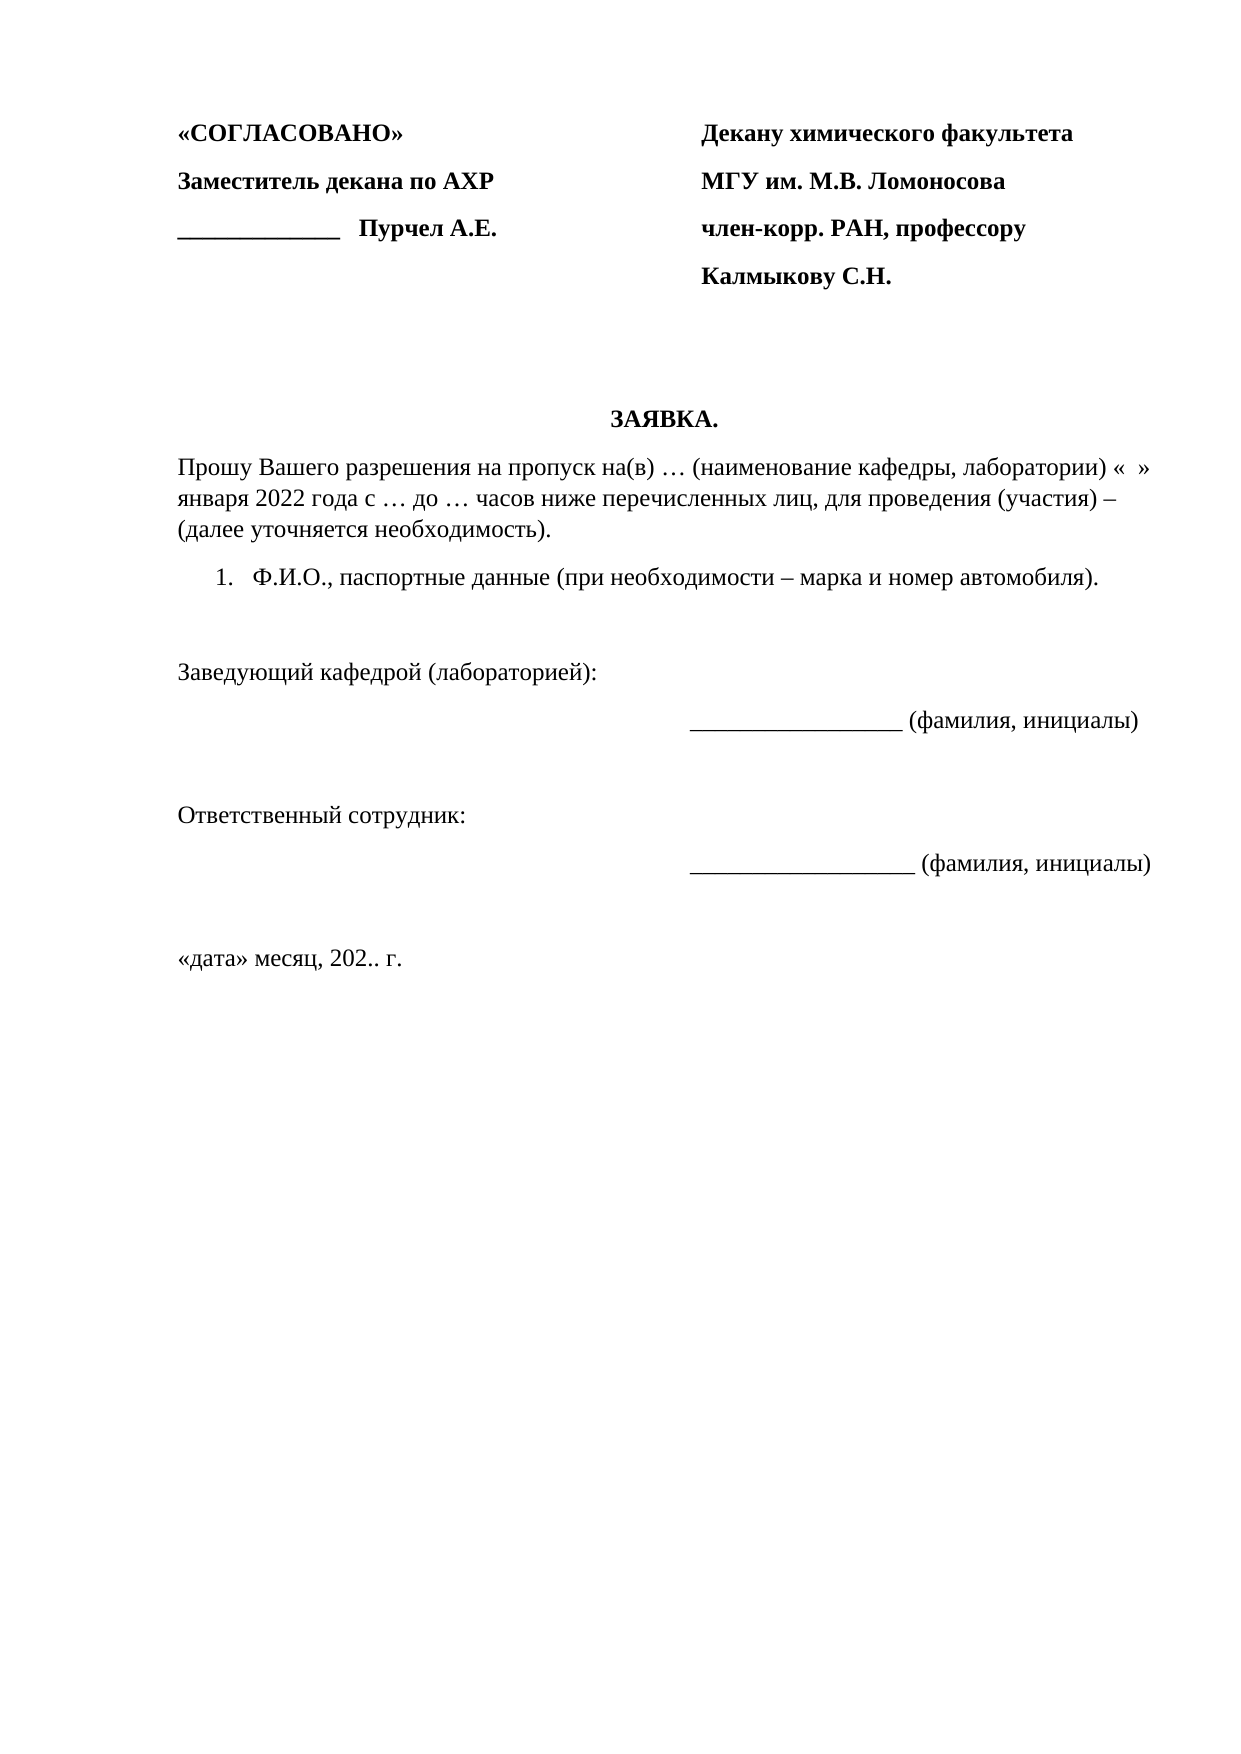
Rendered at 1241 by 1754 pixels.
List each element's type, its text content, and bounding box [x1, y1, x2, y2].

text ЗАЯВКА. [177, 404, 1152, 433]
text Прошу Вашего разрешения на пропуск на(в) … (наименование кафедры, лаборатории) « » января 2022 года с … до … часов ниже перечисленных лиц, для проведения (участия) – (далее уточняется необходимость). [177, 452, 1152, 543]
text Заместитель декана по АХР [177, 166, 627, 194]
text «СОГЛАСОВАНО» [177, 118, 627, 147]
text _____________ Пурчел А.Е. [177, 213, 627, 242]
text Декану химического факультета [701, 118, 1152, 147]
text МГУ им. М.В. Ломоносова [701, 166, 1152, 194]
text _________________ (фамилия, инициалы) [177, 705, 1152, 734]
text __________________ (фамилия, инициалы) [177, 848, 1152, 877]
text «дата» месяц, 202.. г. [177, 943, 1152, 972]
text Калмыкову С.Н. [701, 261, 1152, 290]
text Заведующий кафедрой (лабораторией): [177, 657, 1152, 686]
text Ответственный сотрудник: [177, 800, 1152, 829]
text член-корр. РАН, профессору [701, 213, 1152, 242]
list Ф.И.О., паспортные данные (при необходимости – марка и номер автомобиля). [215, 562, 1152, 591]
